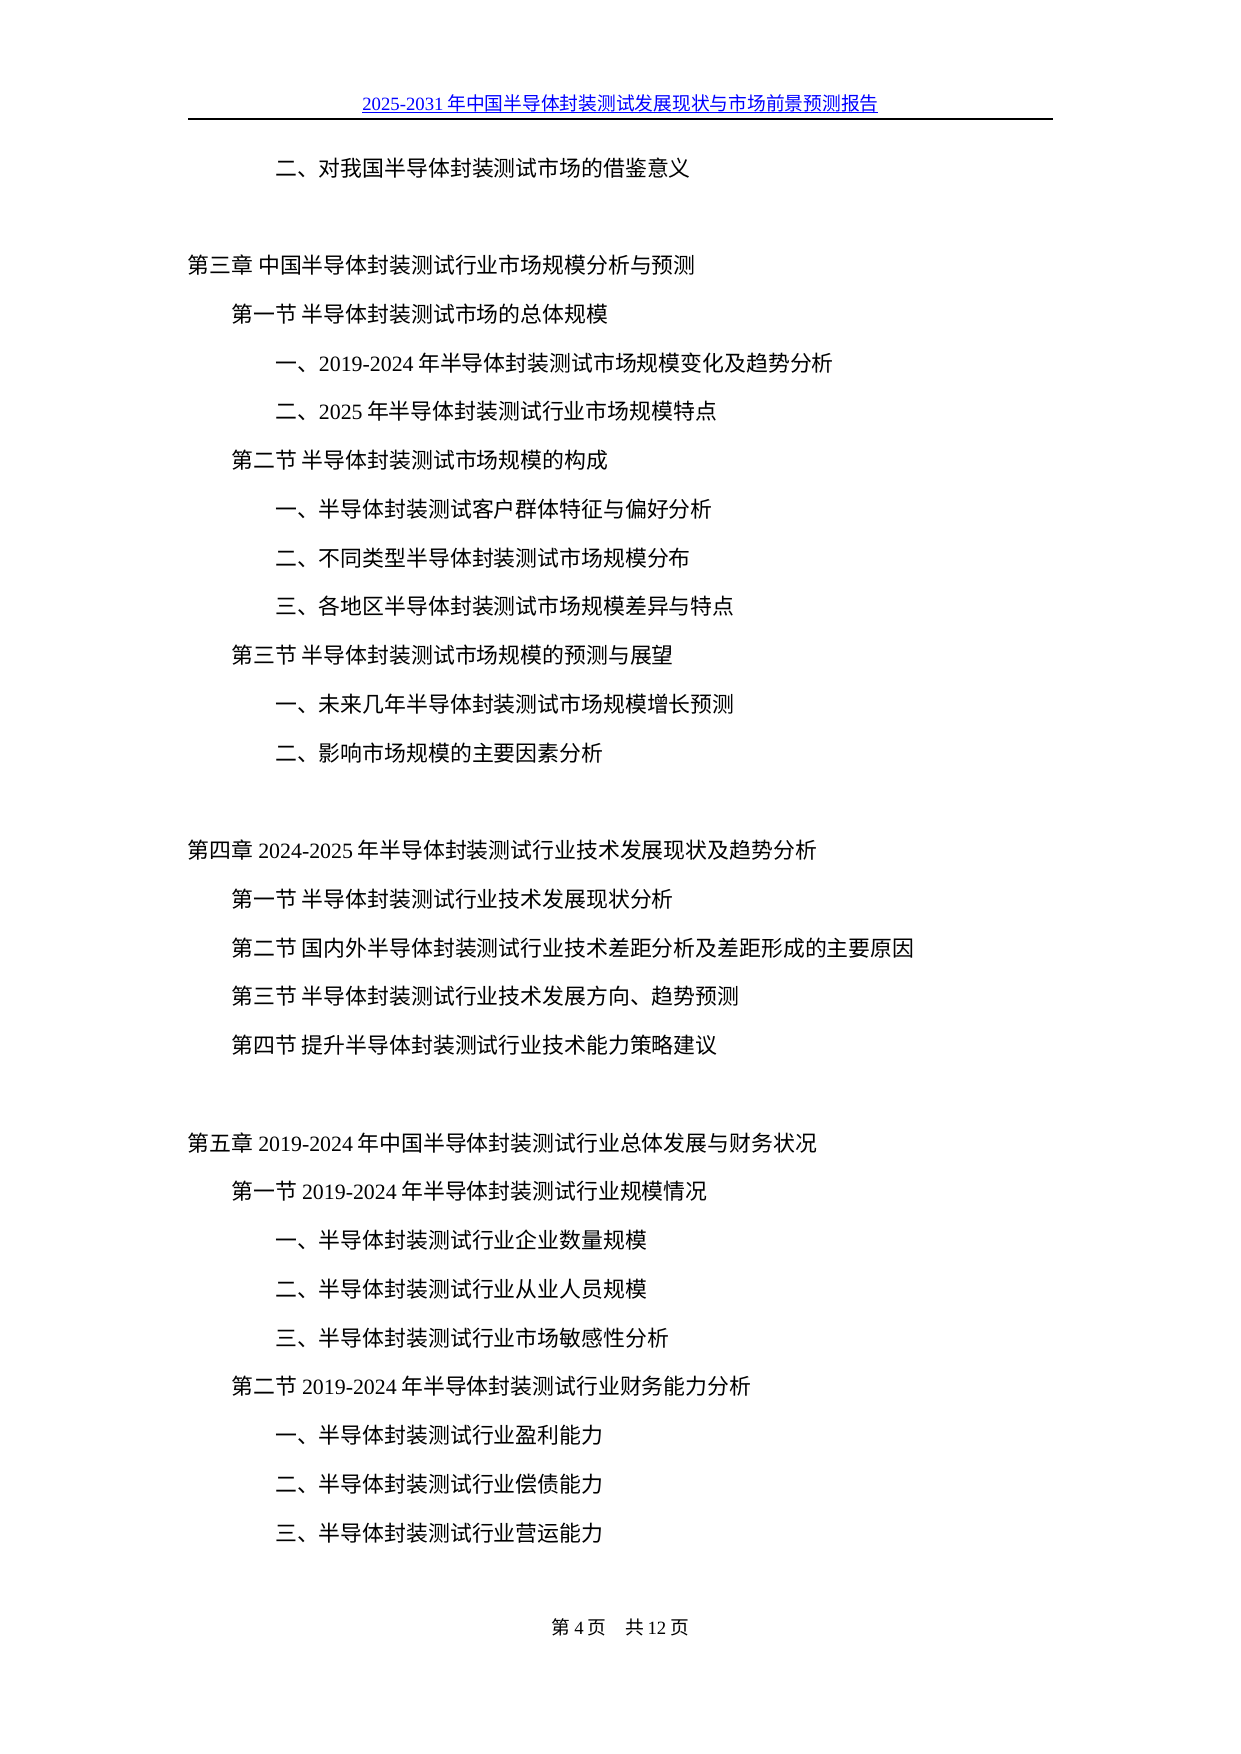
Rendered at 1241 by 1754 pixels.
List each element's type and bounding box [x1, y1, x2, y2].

text [187, 150, 1053, 1548]
